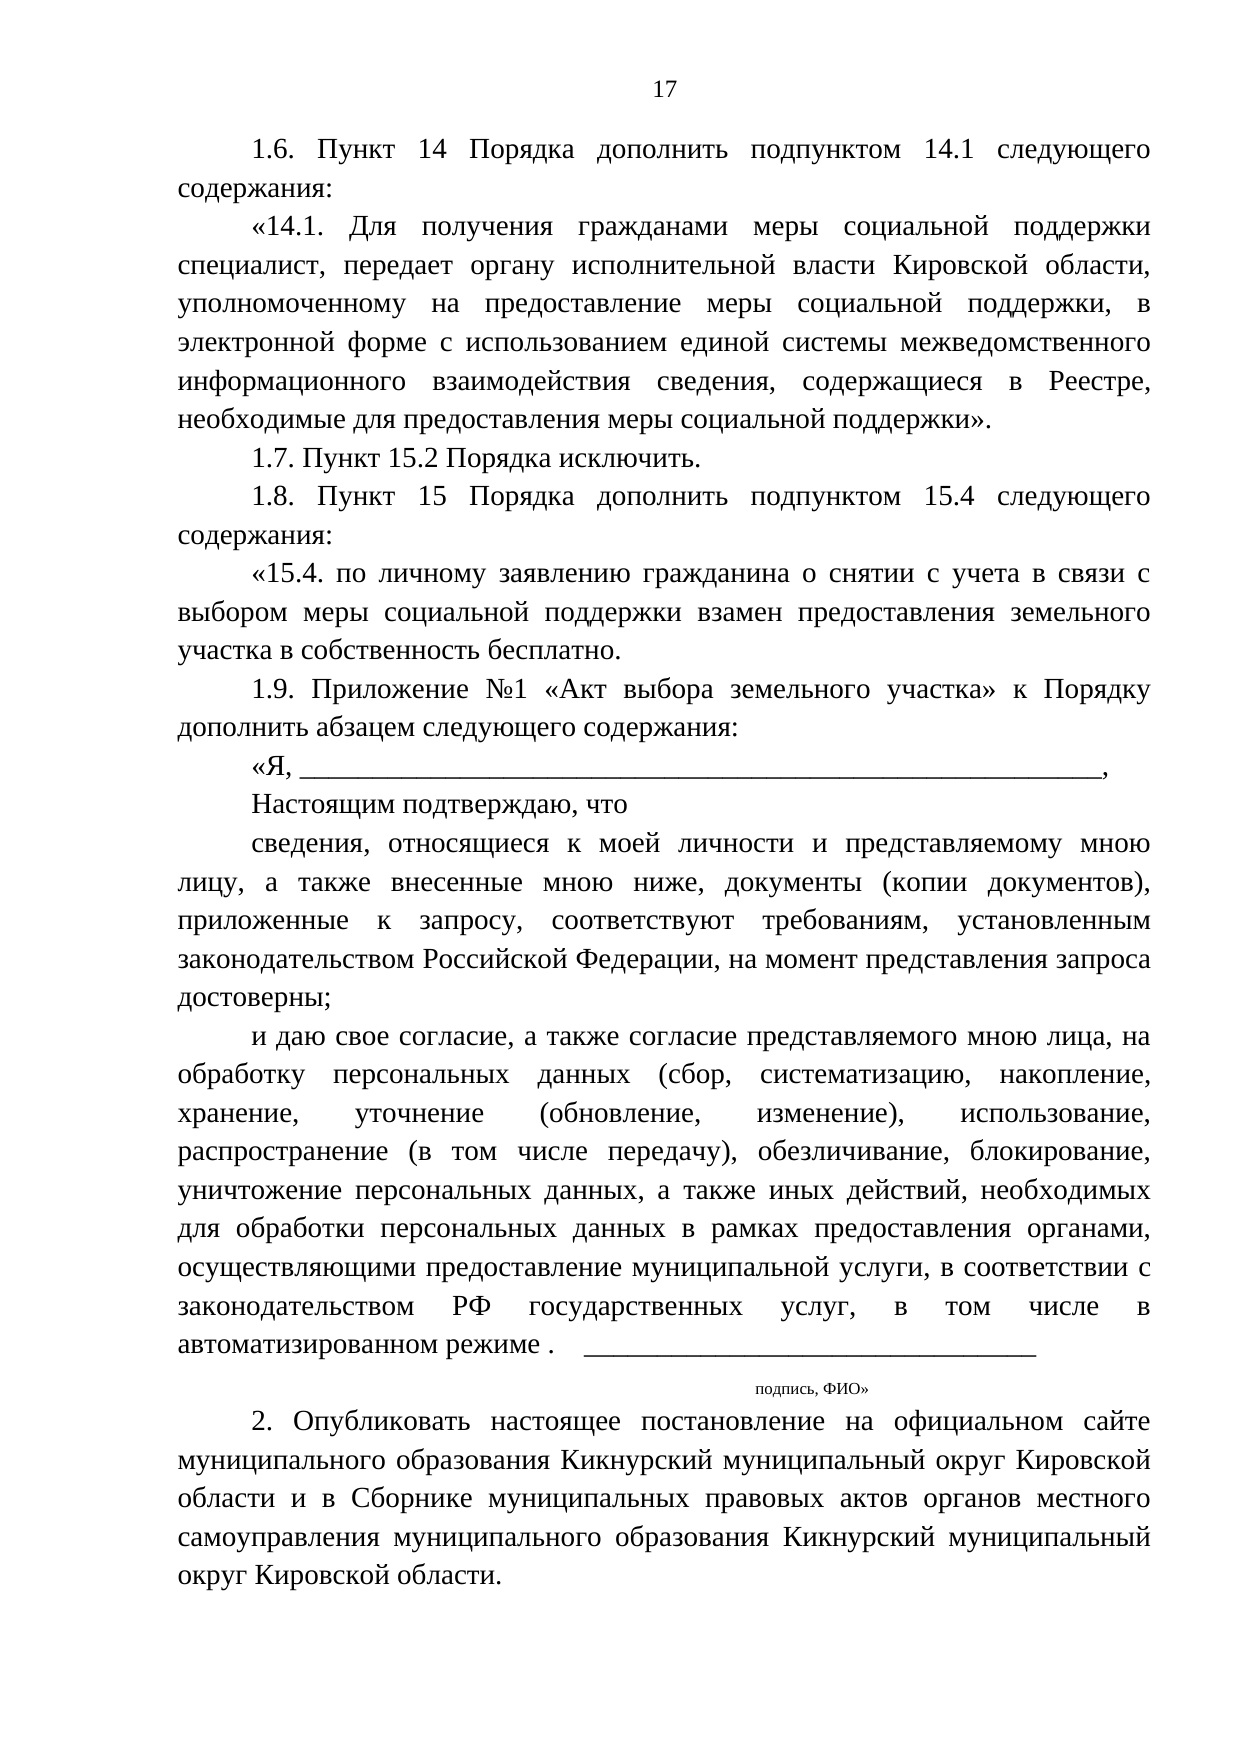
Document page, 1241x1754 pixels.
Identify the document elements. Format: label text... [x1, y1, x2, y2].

text подпись, ФИО» [177, 1365, 1152, 1398]
text «Я, _______________________________________________________, [177, 748, 1152, 782]
text «15.4. по личному заявлению гражданина о снятии с учета в связи с выбором меры социальной поддержки взамен предоставления земельного участка в собственность бесплатно. [177, 555, 1152, 666]
text и даю свое согласие, а также согласие представляемого мною лица, на обработку персональных данных (сбор, систематизацию, накопление, хранение, уточнение (обновление, изменение), использование, распространение (в том числе передачу), обезличивание, блокирование, уничтожение персональных данных, а также иных действий, необходимых для обработки персональных данных в рамках предоставления органами, осуществляющими предоставление муниципальной услуги, в соответствии с законодательством РФ государственных услуг, в том числе в автоматизированном режиме . _______________________________ [177, 1018, 1152, 1360]
text Настоящим подтверждаю, что [177, 787, 1152, 820]
text 1.7. Пункт 15.2 Порядка исключить. [177, 440, 1152, 473]
text 2. Опубликовать настоящее постановление на официальном сайте муниципального образования Кикнурский муниципальный округ Кировской области и в Сборнике муниципальных правовых актов органов местного самоуправления муниципального образования Кикнурский муниципальный округ Кировской области. [177, 1403, 1152, 1591]
text сведения, относящиеся к моей личности и представляемому мною лицу, а также внесенные мною ниже, документы (копии документов), приложенные к запросу, соответствуют требованиям, установленным законодательством Российской Федерации, на момент представления запроса достоверны; [177, 825, 1152, 1013]
text 1.8. Пункт 15 Порядка дополнить подпунктом 15.4 следующего содержания: [177, 478, 1152, 550]
text «14.1. Для получения гражданами меры социальной поддержки специалист, передает органу исполнительной власти Кировской области, уполномоченному на предоставление меры социальной поддержки, в электронной форме с использованием единой системы межведомственного информационного взаимодействия сведения, содержащиеся в Реестре, необходимые для предоставления меры социальной поддержки». [177, 208, 1152, 435]
text 1.6. Пункт 14 Порядка дополнить подпунктом 14.1 следующего содержания: [177, 131, 1152, 203]
text 1.9. Приложение №1 «Акт выбора земельного участка» к Порядку дополнить абзацем следующего содержания: [177, 671, 1152, 743]
